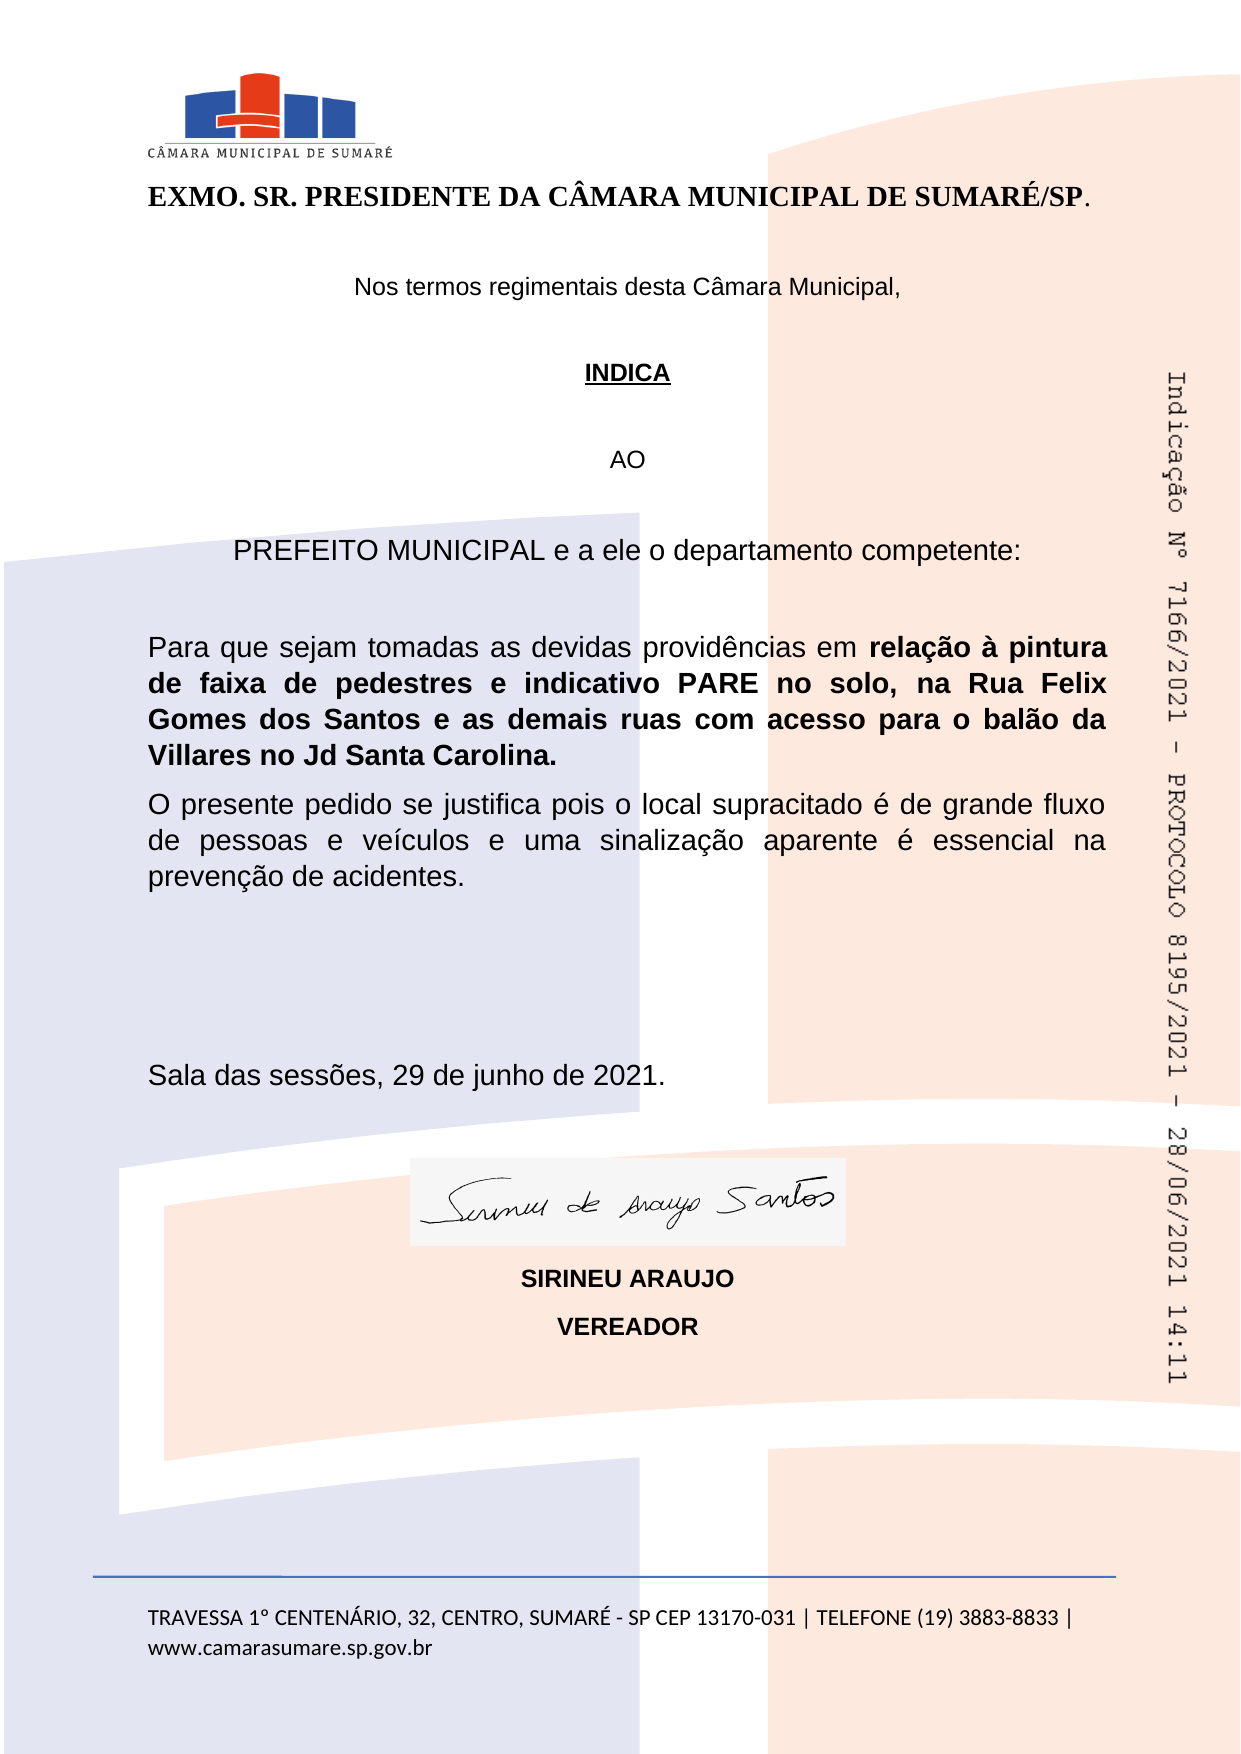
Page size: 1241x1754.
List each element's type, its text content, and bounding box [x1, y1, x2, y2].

text SIRINEU ARAUJO [148, 1264, 1107, 1293]
text O presente pedido se justifica pois o local supracitado é de grande fluxo de pessoas e veículos e uma sinalização aparente é essencial na prevenção de acidentes. [148, 787, 1107, 893]
picture [147, 73, 394, 160]
text PREFEITO MUNICIPAL e a ele o departamento competente: [148, 533, 1107, 566]
text AO [148, 446, 1107, 474]
text INDICA [148, 358, 1107, 387]
text Para que sejam tomadas as devidas providências em relação à pintura de faixa de pedestres e indicativo PARE no solo, na Rua Felix Gomes dos Santos e as demais ruas com acesso para o balão da Villares no Jd Santa Carolina. [148, 630, 1107, 772]
text Nos termos regimentais desta Câmara Municipal, [148, 272, 1107, 301]
text VEREADOR [148, 1312, 1107, 1341]
picture [409, 1158, 846, 1246]
picture [1142, 366, 1205, 1388]
text EXMO. SR. PRESIDENTE DA CÂMARA MUNICIPAL DE SUMARÉ/SP. [148, 179, 1107, 212]
text Sala das sessões, 29 de junho de 2021. [148, 1058, 1107, 1092]
